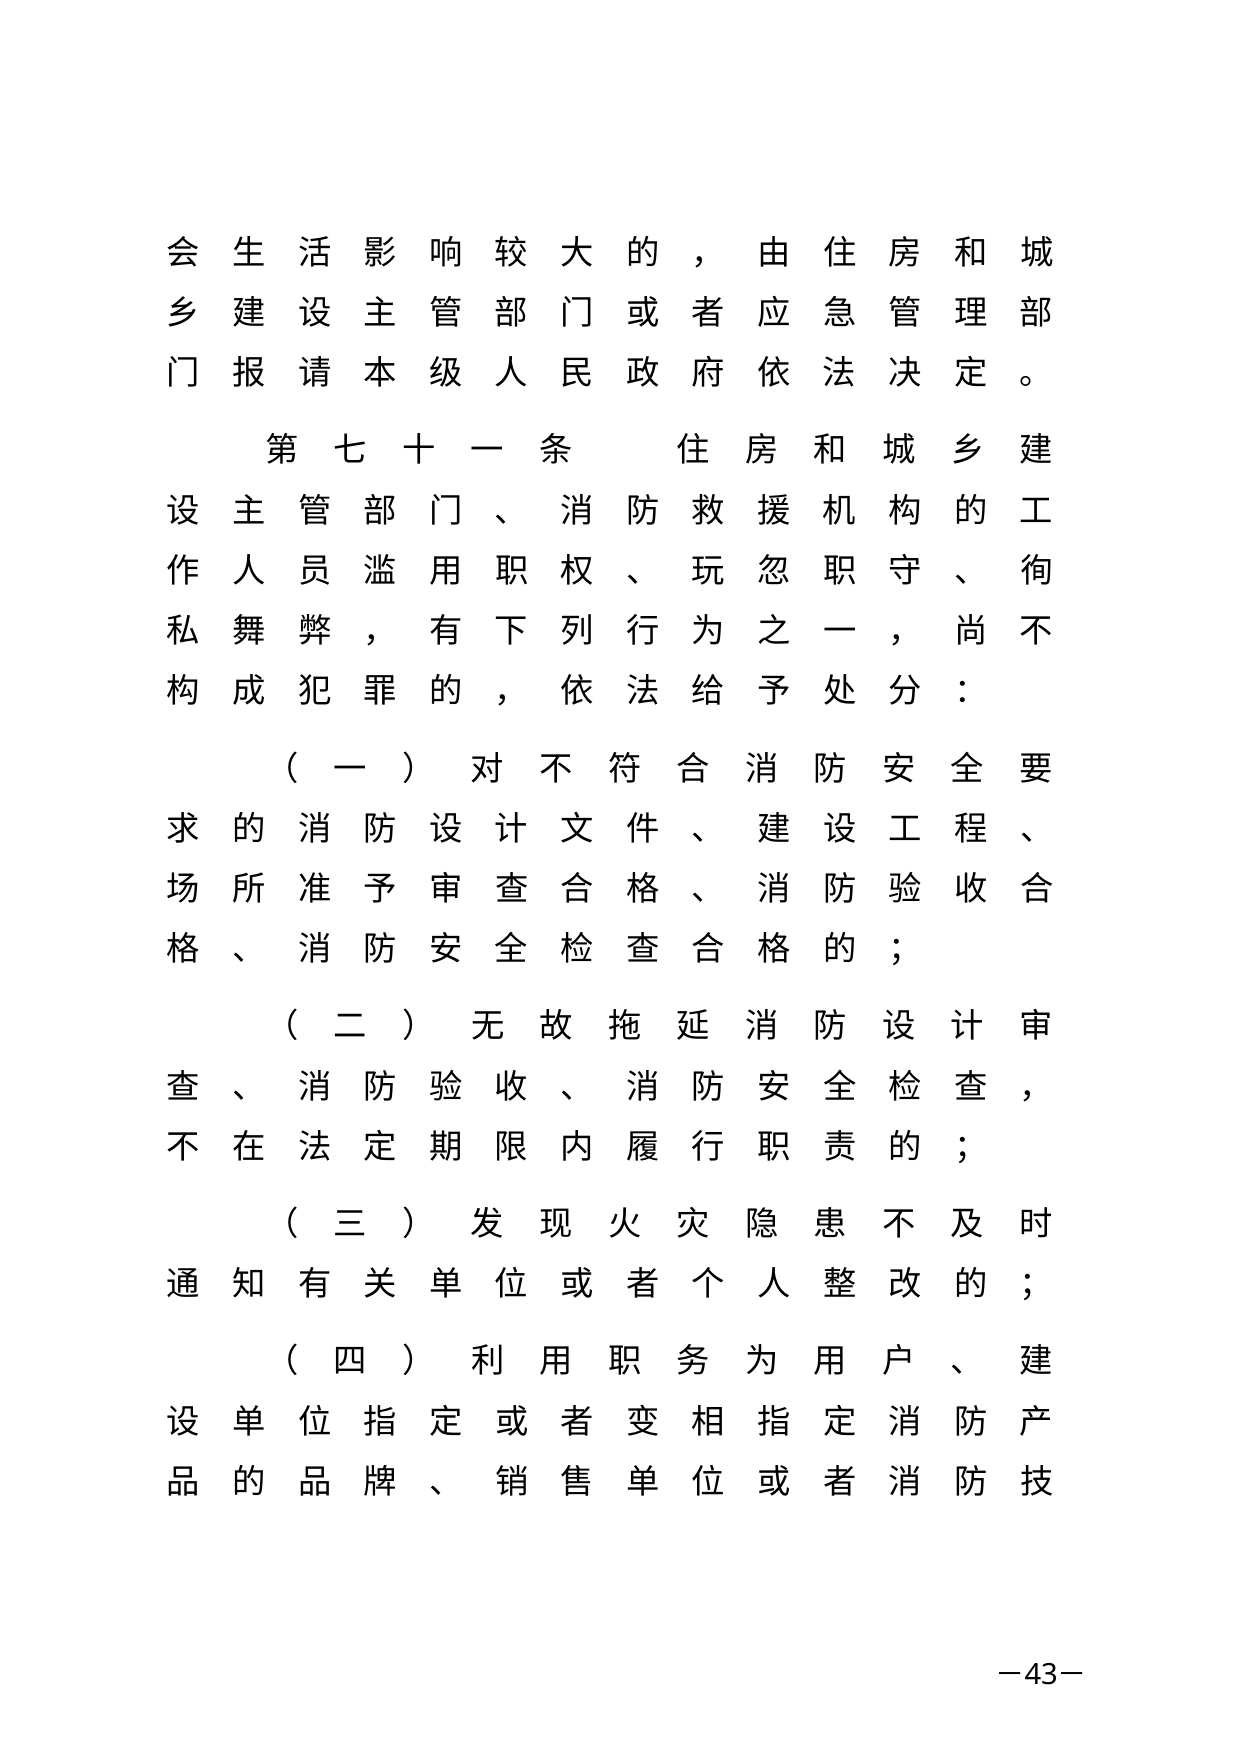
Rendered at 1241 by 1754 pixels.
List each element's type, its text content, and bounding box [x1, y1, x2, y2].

text （三）发现火灾隐患不及时通知有关单位或者个人整改的； [167, 1191, 1085, 1311]
text （二）无故拖延消防设计审查、消防验收、消防安全检查，不在法定期限内履行职责的； [167, 993, 1085, 1174]
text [167, 219, 1085, 400]
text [167, 1328, 1085, 1509]
text 第七十一条 住房和城乡建设主管部门、消防救援机构的工作人员滥用职权、玩忽职守、徇私舞弊，有下列行为之一，尚不构成犯罪的，依法给予处分： [167, 417, 1085, 718]
text （一）对不符合消防安全要求的消防设计文件、建设工程、场所准予审查合格、消防验收合格、消防安全检查合格的； [167, 735, 1085, 976]
